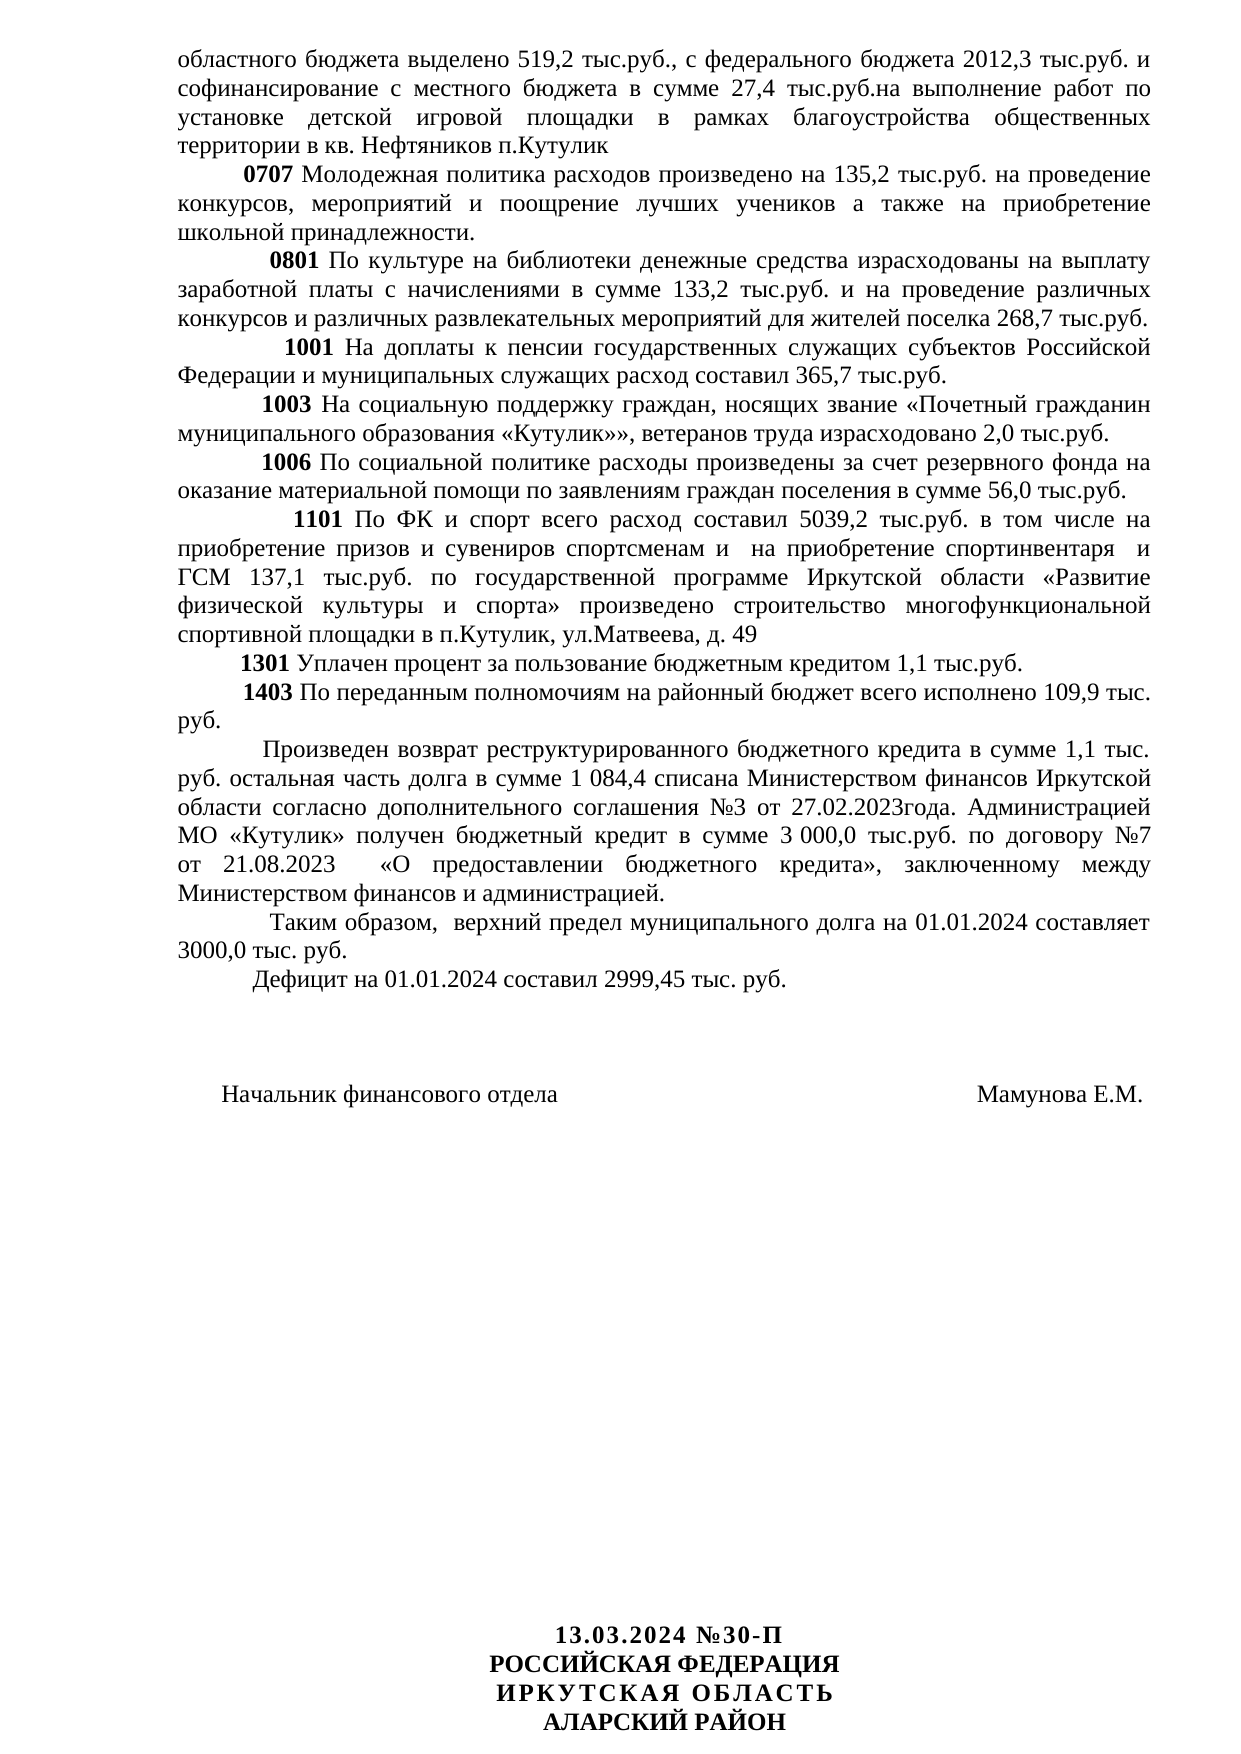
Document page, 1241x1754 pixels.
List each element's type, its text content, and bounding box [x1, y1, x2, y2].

text Таким образом, верхний предел муниципального долга на 01.01.2024 составляет 3000,0 тыс. руб. [177, 907, 1152, 964]
subtitle ИРКУТСКАЯ ОБЛАСТЬ [177, 1678, 1152, 1707]
text Произведен возврат реструктурированного бюджетного кредита в сумме 1,1 тыс. руб. остальная часть долга в сумме 1 084,4 списана Министерством финансов Иркутской области согласно дополнительного соглашения №3 от 27.02.2023года. Администрацией МО «Кутулик» получен бюджетный кредит в сумме 3 000,0 тыс.руб. по договору №7 от 21.08.2023 «О предоставлении бюджетного кредита», заключенному между Министерством финансов и администрацией. [177, 734, 1152, 907]
text Начальник финансового отдела Мамунова Е.М. [177, 1079, 1152, 1107]
text АЛАРСКИЙ РАЙОН [177, 1707, 1152, 1735]
text Дефицит на 01.01.2024 составил 2999,45 тыс. руб. [177, 964, 1152, 993]
text РОССИЙСКАЯ ФЕДЕРАЦИЯ [177, 1649, 1152, 1678]
text 0707 Молодежная политика расходов произведено на 135,2 тыс.руб. на проведение конкурсов, мероприятий и поощрение лучших учеников а также на приобретение школьной принадлежности. [177, 159, 1152, 246]
text 1301 Уплачен процент за пользование бюджетным кредитом 1,1 тыс.руб. [177, 648, 1152, 677]
text 1006 По социальной политике расходы произведены за счет резервного фонда на оказание материальной помощи по заявлениям граждан поселения в сумме 56,0 тыс.руб. [177, 447, 1152, 504]
text 13.03.2024 №30-П [185, 1620, 1152, 1649]
text 1403 По переданным полномочиям на районный бюджет всего исполнено 109,9 тыс. руб. [177, 677, 1152, 734]
text 1101 По ФК и спорт всего расход составил 5039,2 тыс.руб. в том числе на приобретение призов и сувениров спортсменам и на приобретение спортинвентаря и ГСМ 137,1 тыс.руб. по государственной программе Иркутской области «Развитие физической культуры и спорта» произведено строительство многофункциональной спортивной площадки в п.Кутулик, ул.Матвеева, д. 49 [177, 504, 1152, 648]
text 0801 По культуре на библиотеки денежные средства израсходованы на выплату заработной платы с начислениями в сумме 133,2 тыс.руб. и на проведение различных конкурсов и различных развлекательных мероприятий для жителей поселка 268,7 тыс.руб. [177, 246, 1152, 332]
text 1003 На социальную поддержку граждан, носящих звание «Почетный гражданин муниципального образования «Кутулик»», ветеранов труда израсходовано 2,0 тыс.руб. [177, 389, 1152, 447]
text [177, 44, 1152, 159]
text 1001 На доплаты к пенсии государственных служащих субъектов Российской Федерации и муниципальных служащих расход составил 365,7 тыс.руб. [177, 332, 1152, 389]
